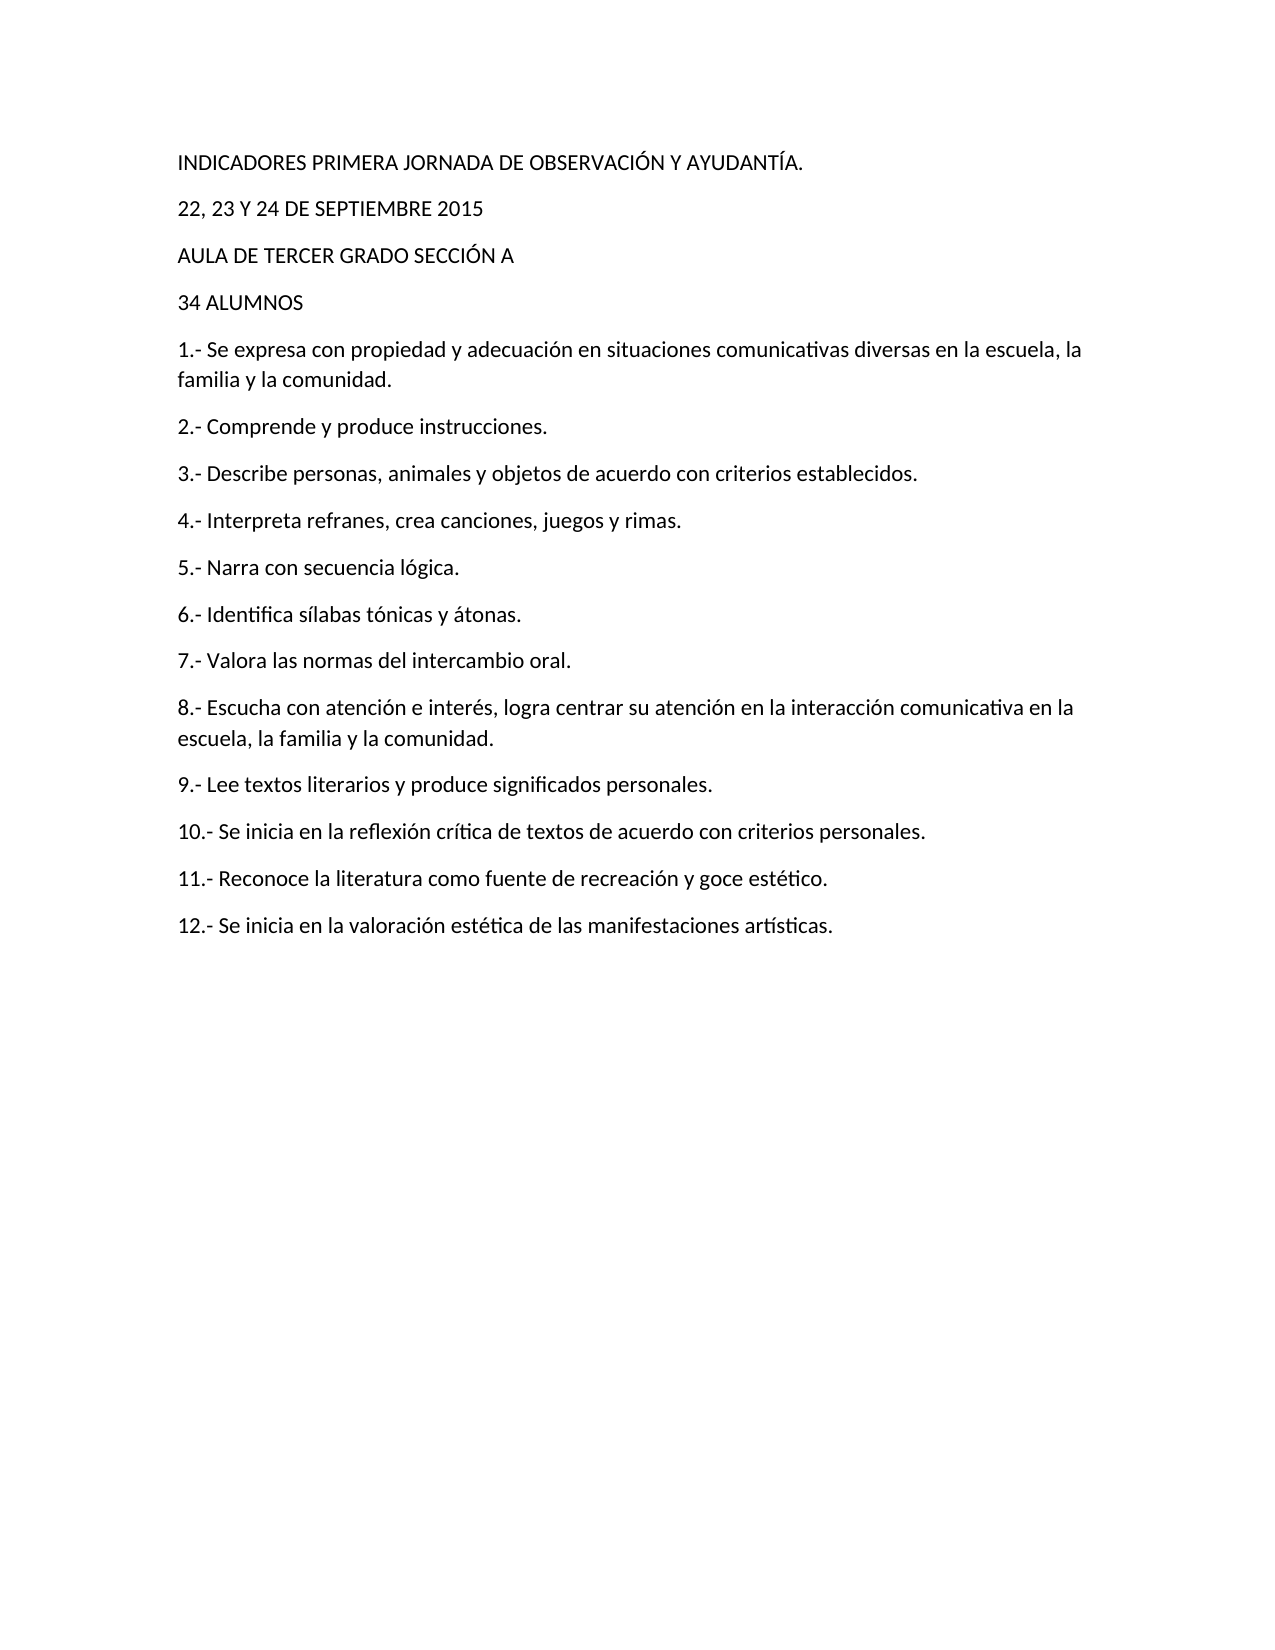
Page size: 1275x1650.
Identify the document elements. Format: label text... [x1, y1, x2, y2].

text 11.- Reconoce la literatura como fuente de recreación y goce estético. [177, 864, 1098, 892]
text 12.- Se inicia en la valoración estética de las manifestaciones artísticas. [177, 911, 1098, 939]
text 10.- Se inicia en la reflexión crítica de textos de acuerdo con criterios personales. [177, 817, 1098, 845]
text 6.- Identifica sílabas tónicas y átonas. [177, 600, 1098, 628]
text 9.- Lee textos literarios y produce significados personales. [177, 771, 1098, 798]
text 8.- Escucha con atención e interés, logra centrar su atención en la interacción comunicativa en la escuela, la familia y la comunidad. [177, 693, 1098, 752]
text 22, 23 Y 24 DE SEPTIEMBRE 2015 [177, 194, 1098, 222]
text AULA DE TERCER GRADO SECCIÓN A [177, 241, 1098, 269]
text 4.- Interpreta refranes, crea canciones, juegos y rimas. [177, 506, 1098, 534]
text 7.- Valora las normas del intercambio oral. [177, 647, 1098, 674]
text INDICADORES PRIMERA JORNADA DE OBSERVACIÓN Y AYUDANTÍA. [177, 148, 1098, 176]
text 34 ALUMNOS [177, 288, 1098, 316]
text 5.- Narra con secuencia lógica. [177, 553, 1098, 581]
text 2.- Comprende y produce instrucciones. [177, 412, 1098, 440]
text 3.- Describe personas, animales y objetos de acuerdo con criterios establecidos. [177, 459, 1098, 487]
text 1.- Se expresa con propiedad y adecuación en situaciones comunicativas diversas en la escuela, la familia y la comunidad. [177, 335, 1098, 393]
